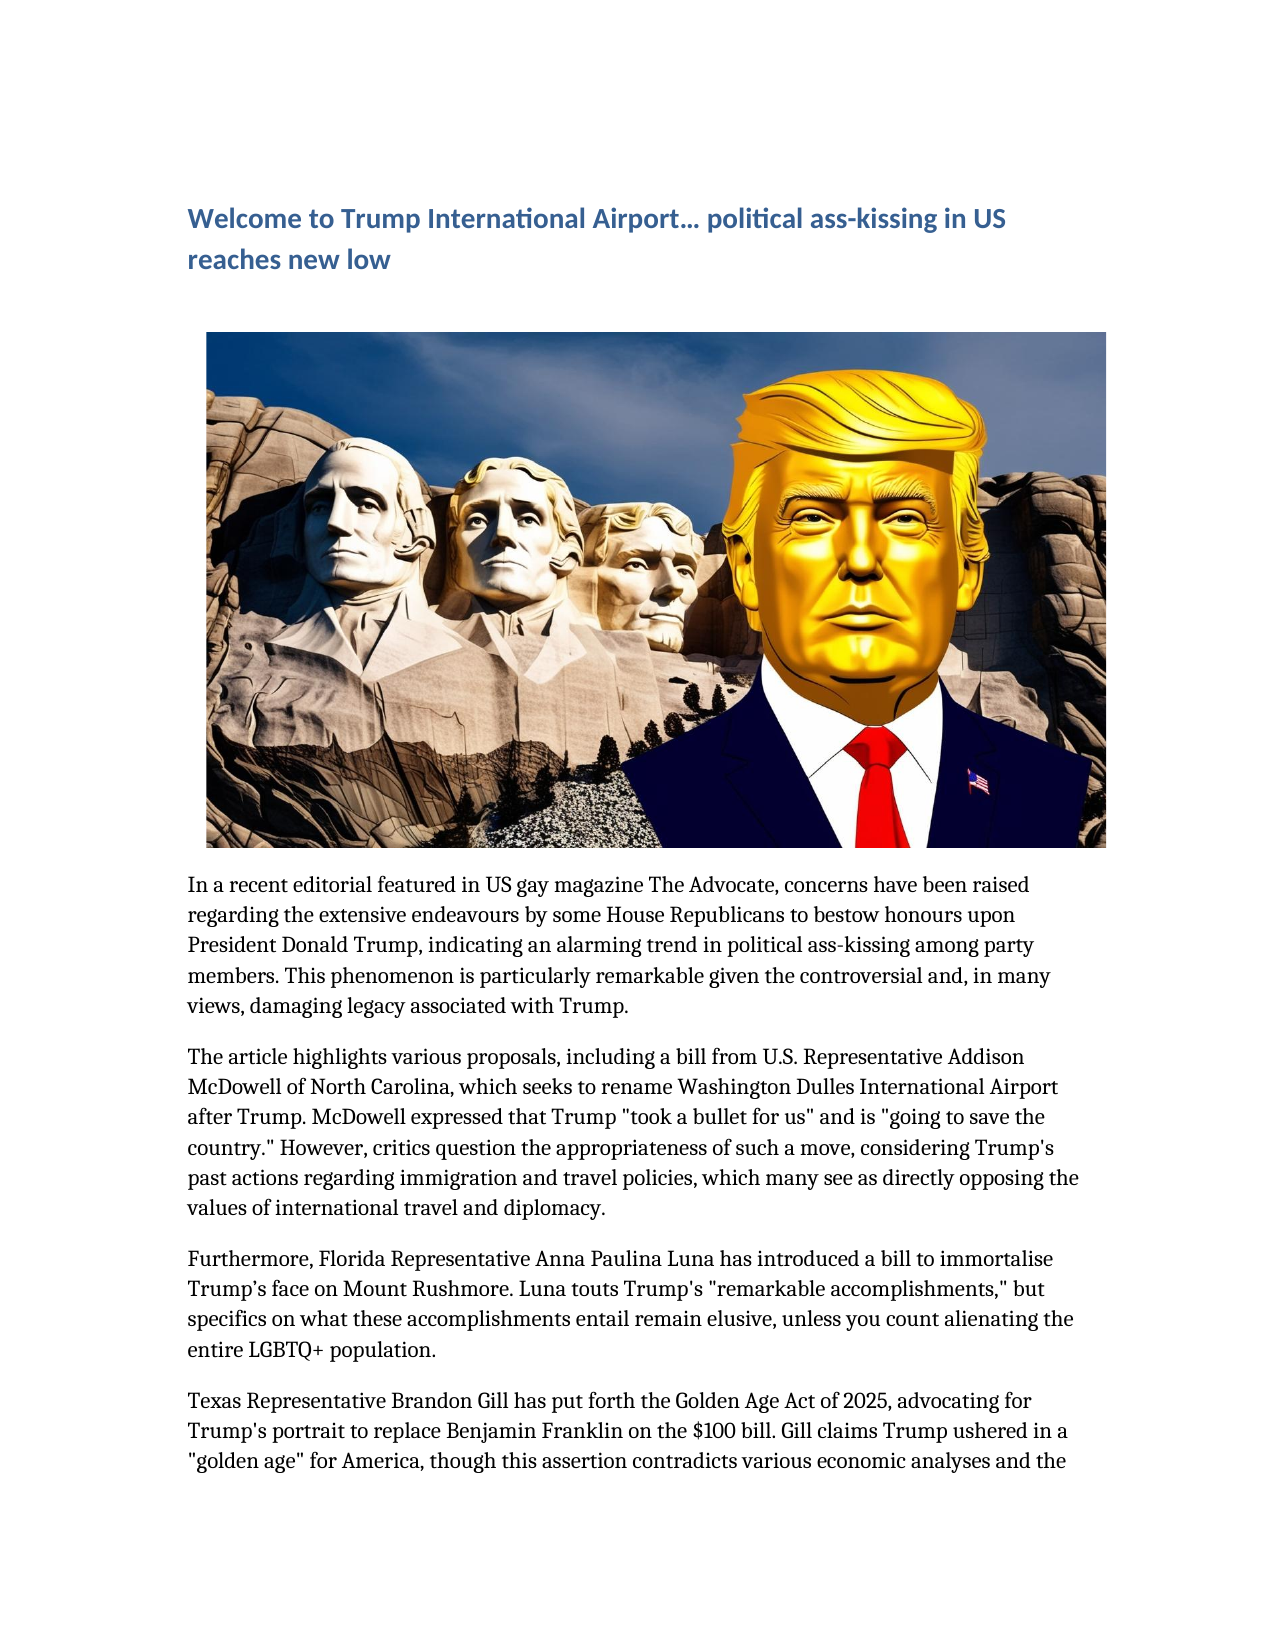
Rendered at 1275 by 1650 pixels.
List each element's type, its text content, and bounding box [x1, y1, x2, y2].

text Furthermore, Florida Representative Anna Paulina Luna has introduced a bill to immortalise Trump’s face on Mount Rushmore. Luna touts Trump's "remarkable accomplishments," but specifics on what these accomplishments entail remain elusive, unless you count alienating the entire LGBTQ+ population. [187, 1246, 1087, 1363]
subtitle Welcome to Trump International Airport… political ass-kissing in US reaches new low [187, 200, 1087, 277]
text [187, 1387, 1087, 1474]
text The article highlights various proposals, including a bill from U.S. Representative Addison McDowell of North Carolina, which seeks to rename Washington Dulles International Airport after Trump. McDowell expressed that Trump "took a bullet for us" and is "going to save the country." However, critics question the appropriateness of such a move, considering Trump's past actions regarding immigration and travel policies, which many see as directly opposing the values of international travel and diplomacy. [187, 1044, 1087, 1221]
picture [206, 332, 1107, 848]
text In a recent editorial featured in US gay magazine The Advocate, concerns have been raised regarding the extensive endeavours by some House Republicans to bestow honours upon President Donald Trump, indicating an alarming trend in political ass-kissing among party members. This phenomenon is particularly remarkable given the controversial and, in many views, damaging legacy associated with Trump. [187, 872, 1087, 1019]
